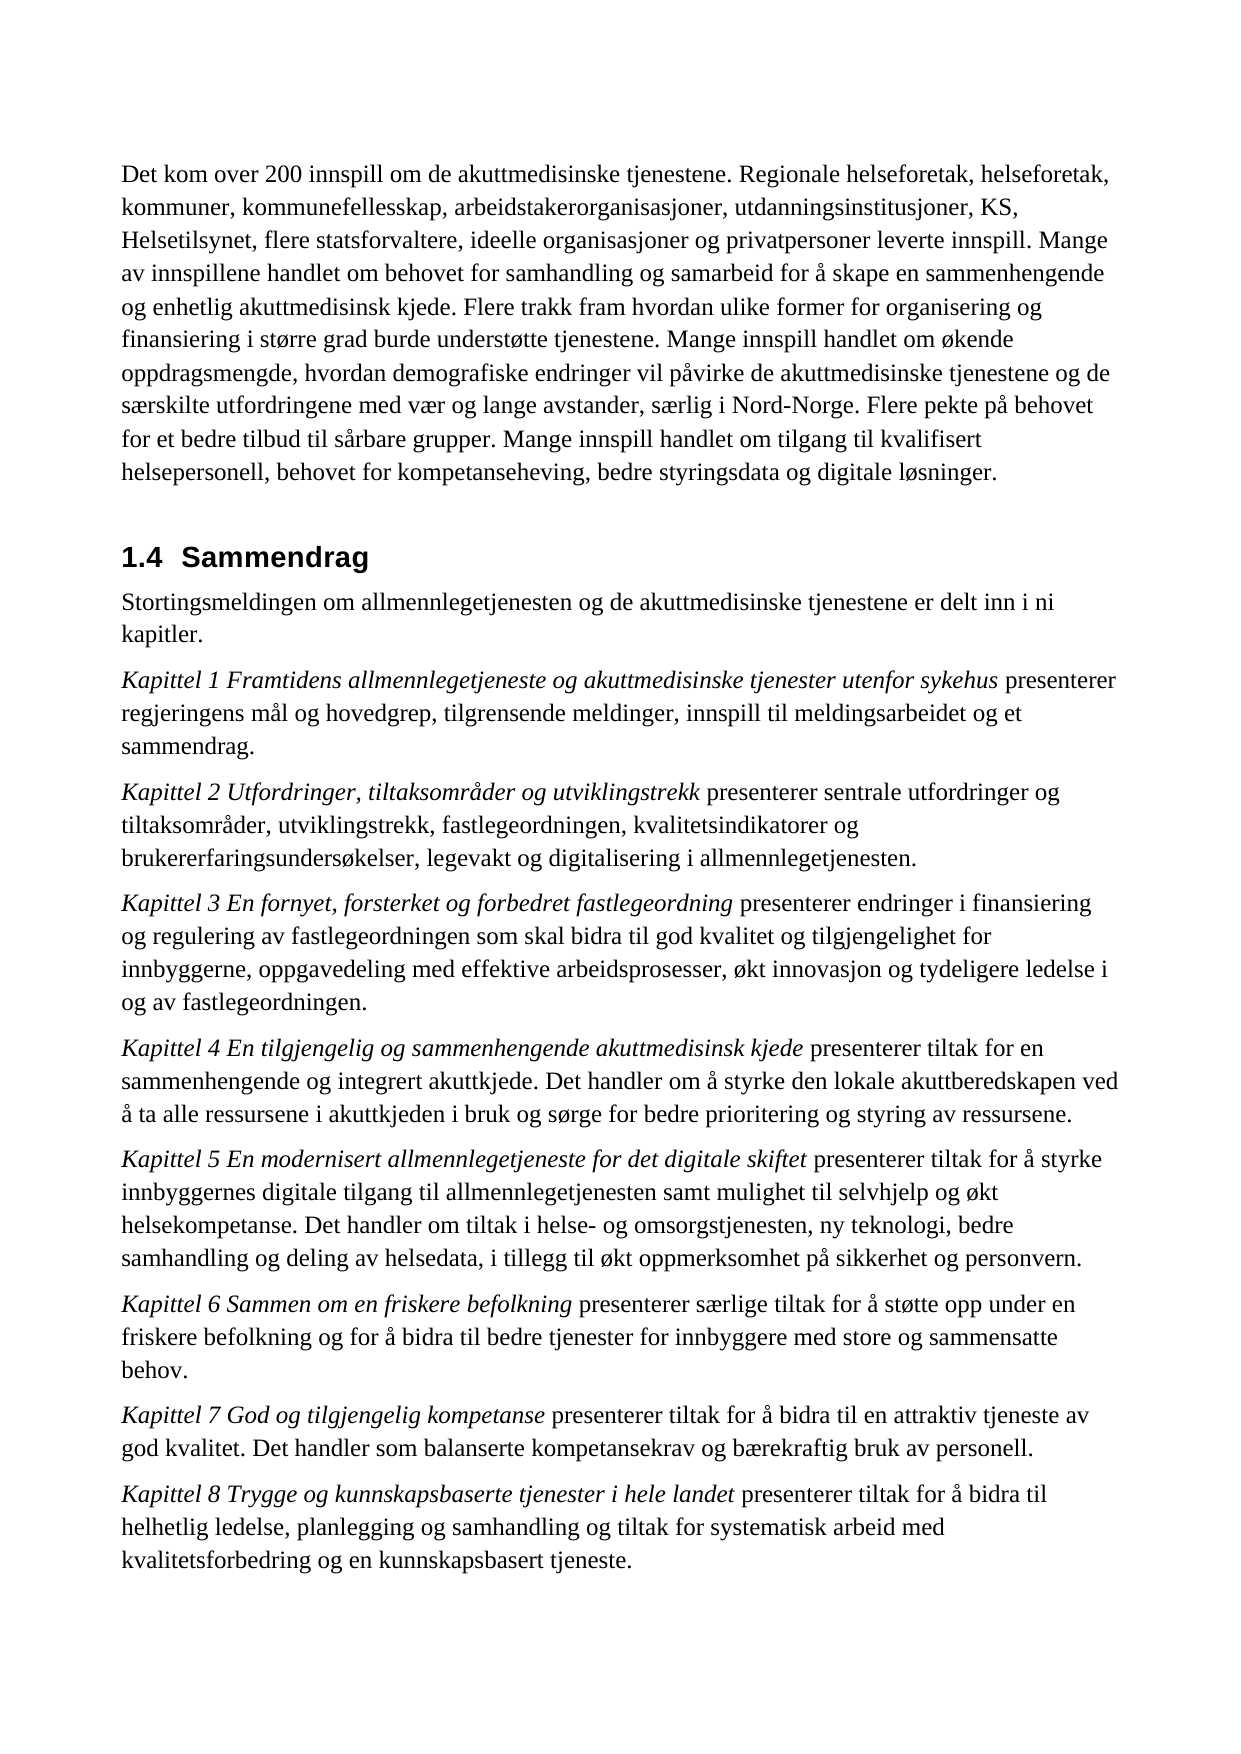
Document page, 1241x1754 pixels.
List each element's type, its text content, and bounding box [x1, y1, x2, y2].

text Det kom over 200 innspill om de akuttmedisinske tjenestene. Regionale helseforetak, helseforetak, kommuner, kommunefellesskap, arbeidstakerorganisasjoner, utdanningsinstitusjoner, KS, Helsetilsynet, flere statsforvaltere, ideelle organisasjoner og privatpersoner leverte innspill. Mange av innspillene handlet om behovet for samhandling og samarbeid for å skape en sammenhengende og enhetlig akuttmedisinsk kjede. Flere trakk fram hvordan ulike former for organisering og finansiering i større grad burde understøtte tjenestene. Mange innspill handlet om økende oppdragsmengde, hvordan demografiske endringer vil påvirke de akuttmedisinske tjenestene og de særskilte utfordringene med vær og lange avstander, særlig i Nord-Norge. Flere pekte på behovet for et bedre tilbud til sårbare grupper. Mange innspill handlet om tilgang til kvalifisert helsepersonell, behovet for kompetanseheving, bedre styringsdata og digitale løsninger. [121, 159, 1119, 485]
text Kapittel 3 En fornyet, forsterket og forbedret fastlegeordning presenterer endringer i finansiering og regulering av fastlegeordningen som skal bidra til god kvalitet og tilgjengelighet for innbyggerne, oppgavedeling med effektive arbeidsprosesser, økt innovasjon og tydeligere ledelse i og av fastlegeordningen. [121, 888, 1119, 1016]
text Kapittel 1 Framtidens allmennlegetjeneste og akuttmedisinske tjenester utenfor sykehus presenterer regjeringens mål og hovedgrep, tilgrensende meldinger, innspill til meldingsarbeidet og et sammendrag. [121, 665, 1119, 760]
text Kapittel 4 En tilgjengelig og sammenhengende akuttmedisinsk kjede presenterer tiltak for en sammenhengende og integrert akuttkjede. Det handler om å styrke den lokale akuttberedskapen ved å ta alle ressursene i akuttkjeden i bruk og sørge for bedre prioritering og styring av ressursene. [121, 1033, 1119, 1128]
text Kapittel 6 Sammen om en friskere befolkning presenterer særlige tiltak for å støtte opp under en friskere befolkning og for å bidra til bedre tjenester for innbyggere med store og sammensatte behov. [121, 1289, 1119, 1384]
text Stortingsmeldingen om allmennlegetjenesten og de akuttmedisinske tjenestene er delt inn i ni kapitler. [121, 587, 1119, 648]
text Kapittel 7 God og tilgjengelig kompetanse presenterer tiltak for å bidra til en attraktiv tjeneste av god kvalitet. Det handler som balanserte kompetansekrav og bærekraftig bruk av personell. [121, 1401, 1119, 1462]
text Kapittel 5 En modernisert allmennlegetjeneste for det digitale skiftet presenterer tiltak for å styrke innbyggernes digitale tilgang til allmennlegetjenesten samt mulighet til selvhjelp og økt helsekompetanse. Det handler om tiltak i helse- og omsorgstjenesten, ny teknologi, bedre samhandling og deling av helsedata, i tillegg til økt oppmerksomhet på sikkerhet og personvern. [121, 1144, 1119, 1272]
text Kapittel 2 Utfordringer, tiltaksområder og utviklingstrekk presenterer sentrale utfordringer og tiltaksområder, utviklingstrekk, fastlegeordningen, kvalitetsindikatorer og brukererfaringsundersøkelser, legevakt og digitalisering i allmennlegetjenesten. [121, 777, 1119, 871]
text Kapittel 8 Trygge og kunnskapsbaserte tjenester i hele landet presenterer tiltak for å bidra til helhetlig ledelse, planlegging og samhandling og tiltak for systematisk arbeid med kvalitetsforbedring og en kunnskapsbasert tjeneste. [121, 1479, 1119, 1574]
subtitle Sammendrag [121, 540, 1119, 573]
